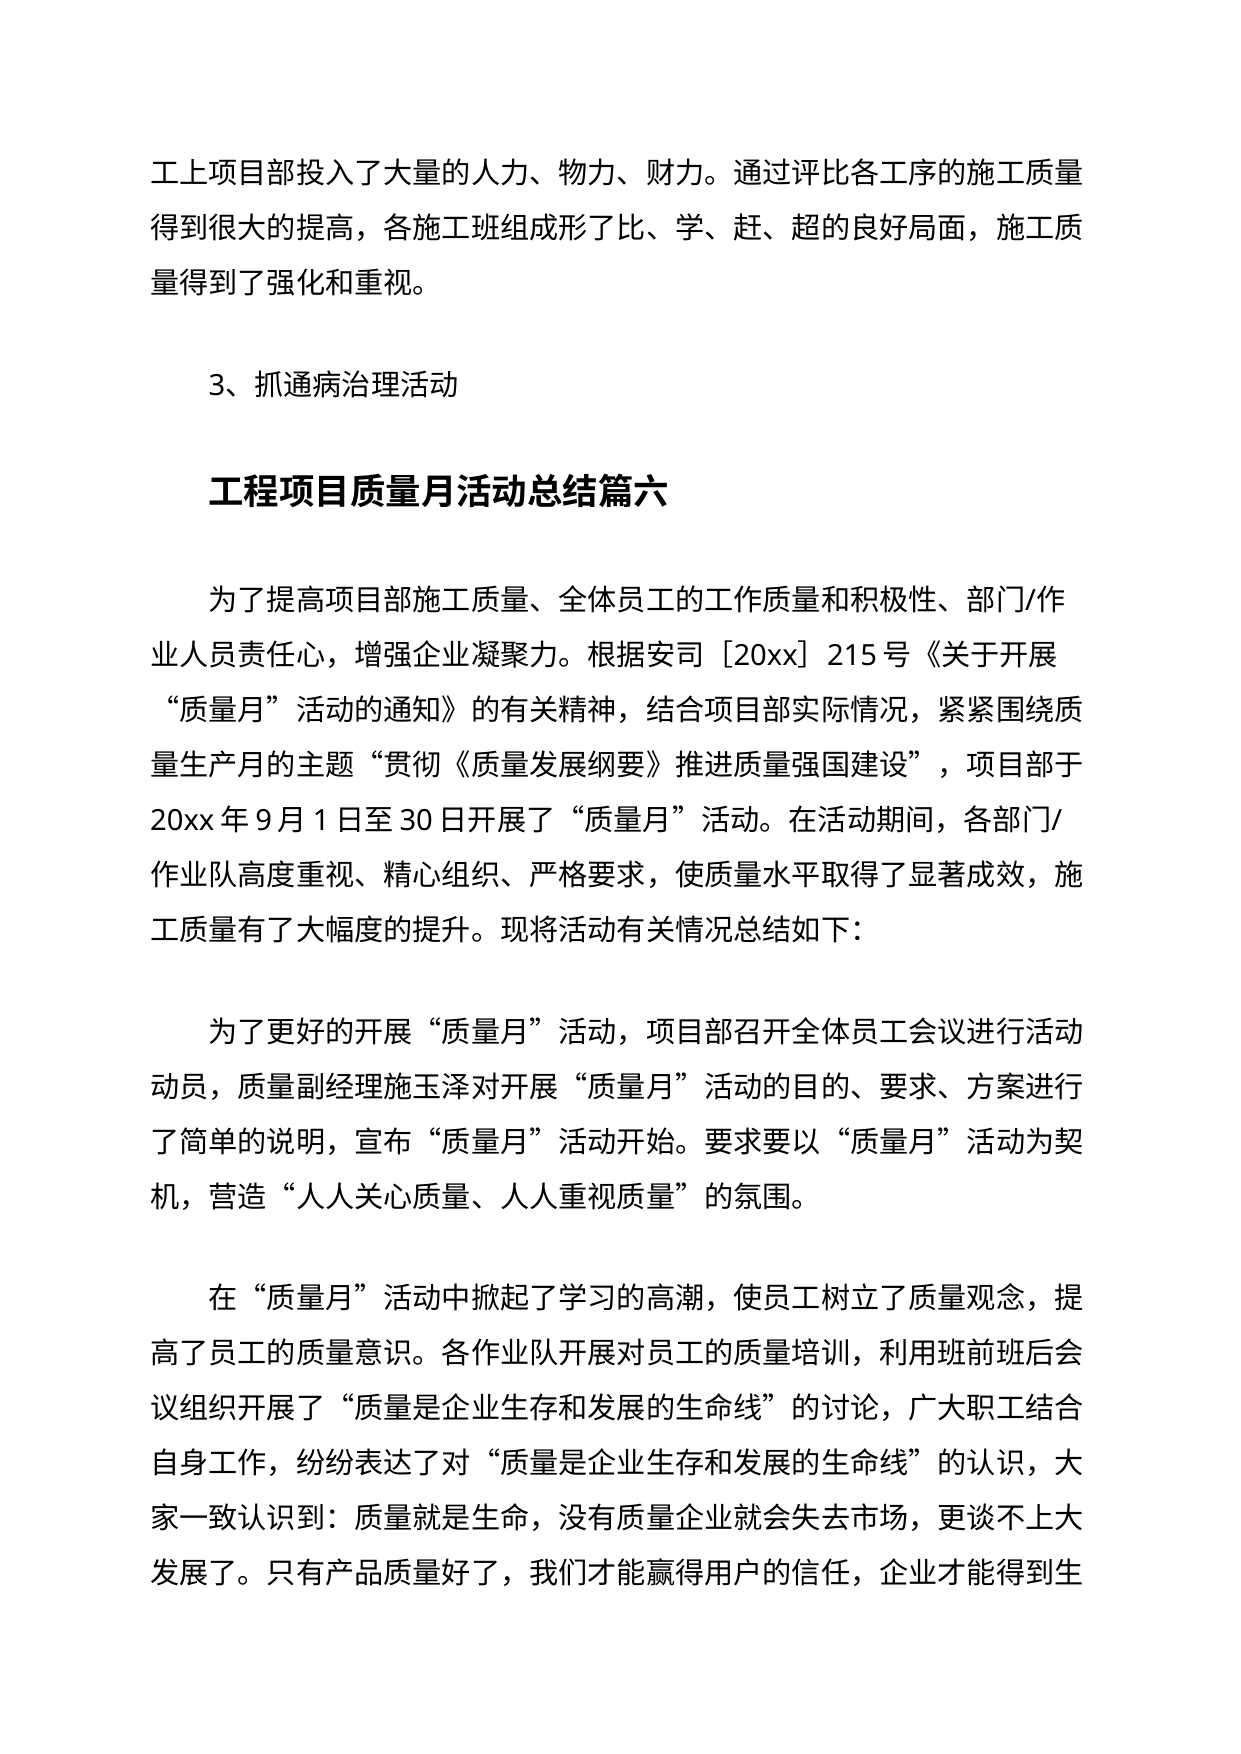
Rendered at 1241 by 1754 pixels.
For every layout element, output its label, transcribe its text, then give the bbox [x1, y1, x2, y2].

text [150, 150, 1090, 302]
text 工程项目质量月活动总结篇六 [150, 463, 1090, 515]
text 为了更好的开展“质量月”活动，项目部召开全体员工会议进行活动动员，质量副经理施玉泽对开展“质量月”活动的目的、要求、方案进行了简单的说明，宣布“质量月”活动开始。要求要以“质量月”活动为契机，营造“人人关心质量、人人重视质量”的氛围。 [150, 1008, 1090, 1215]
text 为了提高项目部施工质量、全体员工的工作质量和积极性、部门/作业人员责任心，增强企业凝聚力。根据安司［20xx］215号《关于开展“质量月”活动的通知》的有关精神，结合项目部实际情况，紧紧围绕质量生产月的主题“贯彻《质量发展纲要》推进质量强国建设”，项目部于20xx年9月1日至30日开展了“质量月”活动。在活动期间，各部门/作业队高度重视、精心组织、严格要求，使质量水平取得了显著成效，施工质量有了大幅度的提升。现将活动有关情况总结如下： [150, 577, 1090, 949]
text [150, 1275, 1090, 1592]
text 3、抓通病治理活动 [150, 362, 1090, 404]
